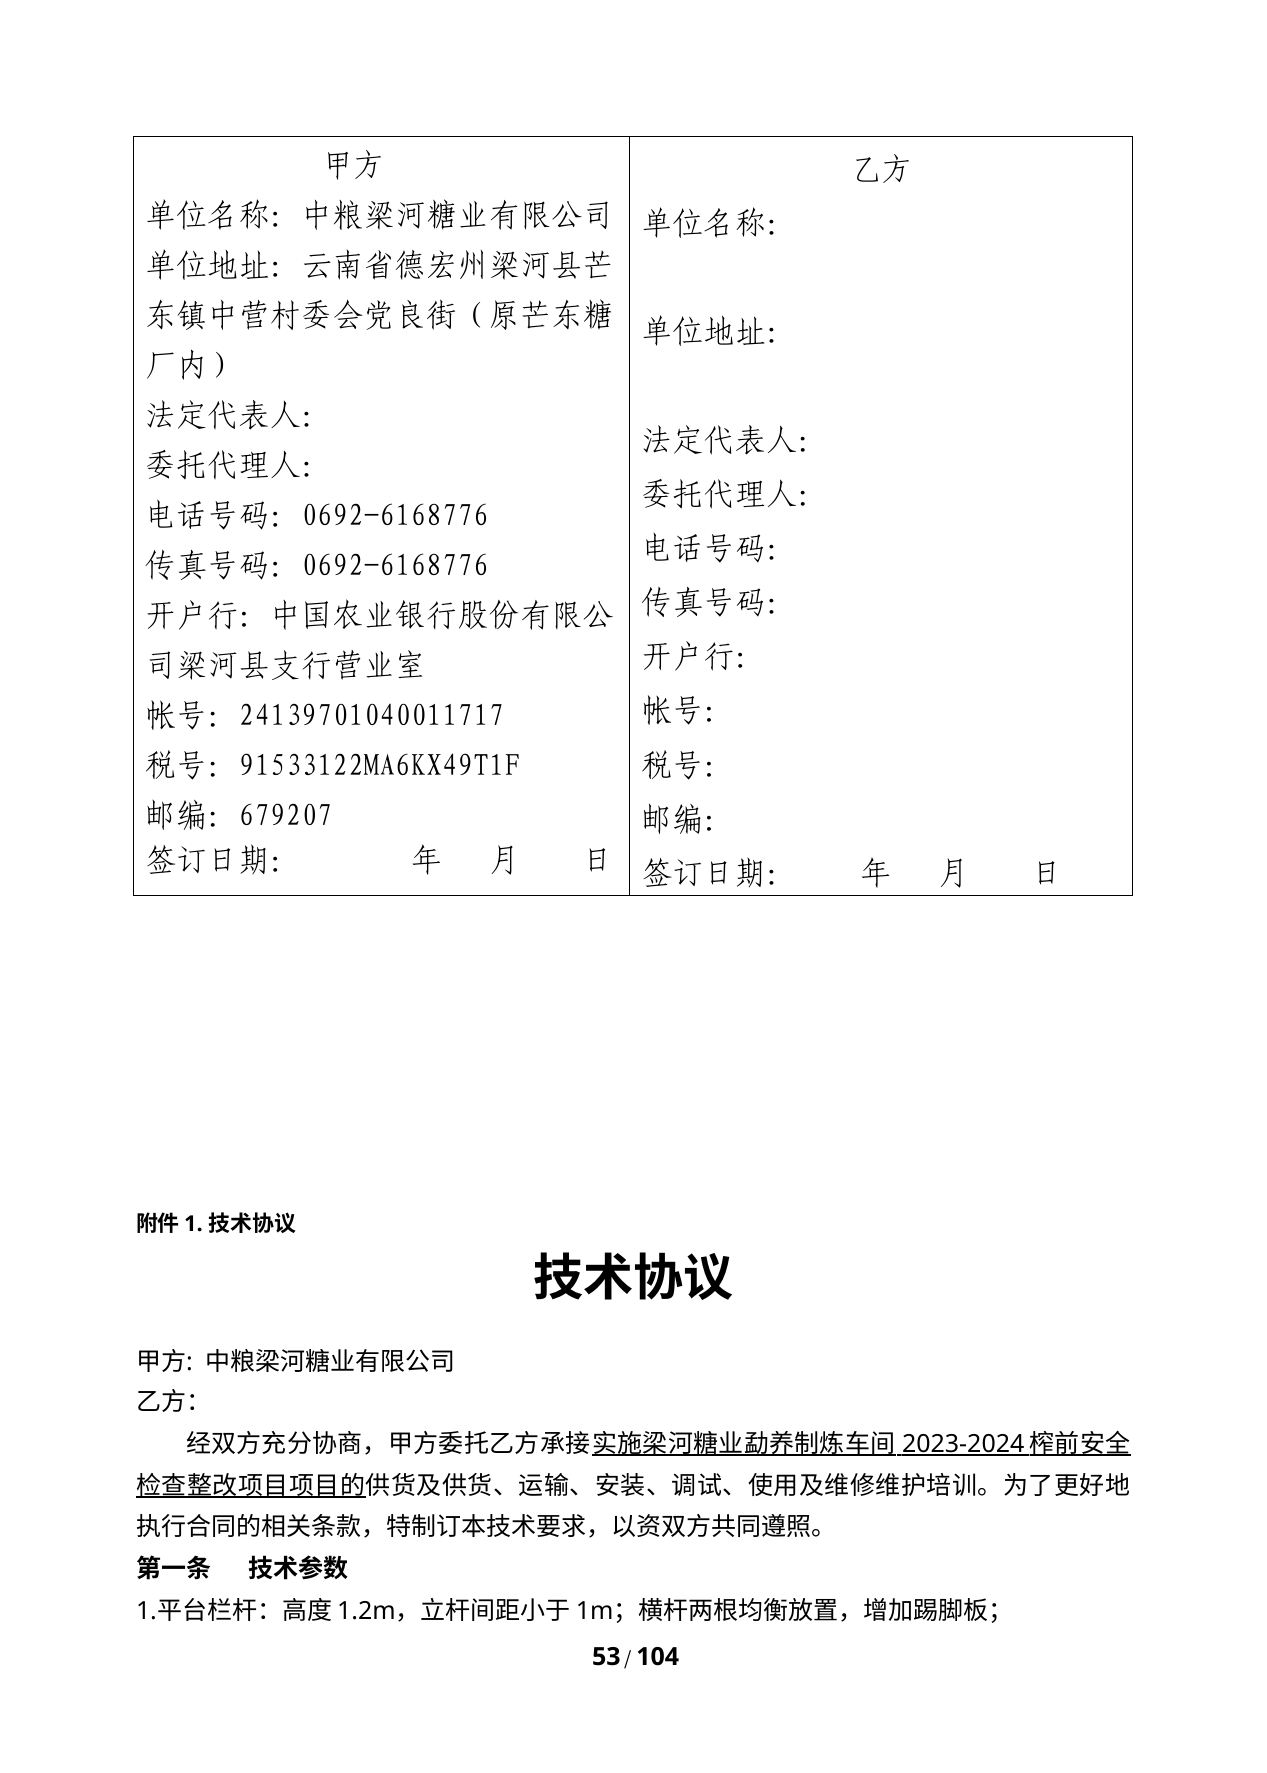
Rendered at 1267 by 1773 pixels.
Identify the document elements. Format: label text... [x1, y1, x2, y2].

text 乙方： [136, 1377, 1131, 1419]
text 经双方充分协商，甲方委托乙方承接实施梁河糖业勐养制炼车间2023-2024榨前安全检查整改项目项目的供货及供货、运输、安装、调试、使用及维修维护培训。为了更好地执行合同的相关条款，特制订本技术要求，以资双方共同遵照。 [136, 1419, 1131, 1544]
text 甲方: 中粮梁河糖业有限公司 [136, 1341, 1131, 1377]
text 1.平台栏杆：高度1.2m，立杆间距小于1m；横杆两根均衡放置，增加踢脚板； [136, 1586, 1131, 1627]
text 技术协议 [136, 1238, 1131, 1310]
text 附件1. 技术协议 [136, 1206, 1131, 1238]
table_header 甲方 单位名称：中粮梁河糖业有限公司 单位地址：云南省德宏州梁河县芒东镇中营村委会党良街（原芒东糖厂内） 法定代表人： 委托代理人： 电话号码：0692-6168776 传真号码：0692-6168776 开户行：中国农业银行股份有限公司梁河县支行营业室 帐号：24139701040011717 税号：91533122MA6KX49T1F 邮编：679207 签订日期： 年 月 日 [134, 137, 629, 895]
table_header 乙方 单位名称： 单位地址： 法定代表人： 委托代理人： 电话号码： 传真号码： 开户行： 帐号： 税号： 邮编： 签订日期： 年 月 日 [630, 137, 1132, 895]
list 技术参数 [136, 1544, 1131, 1586]
